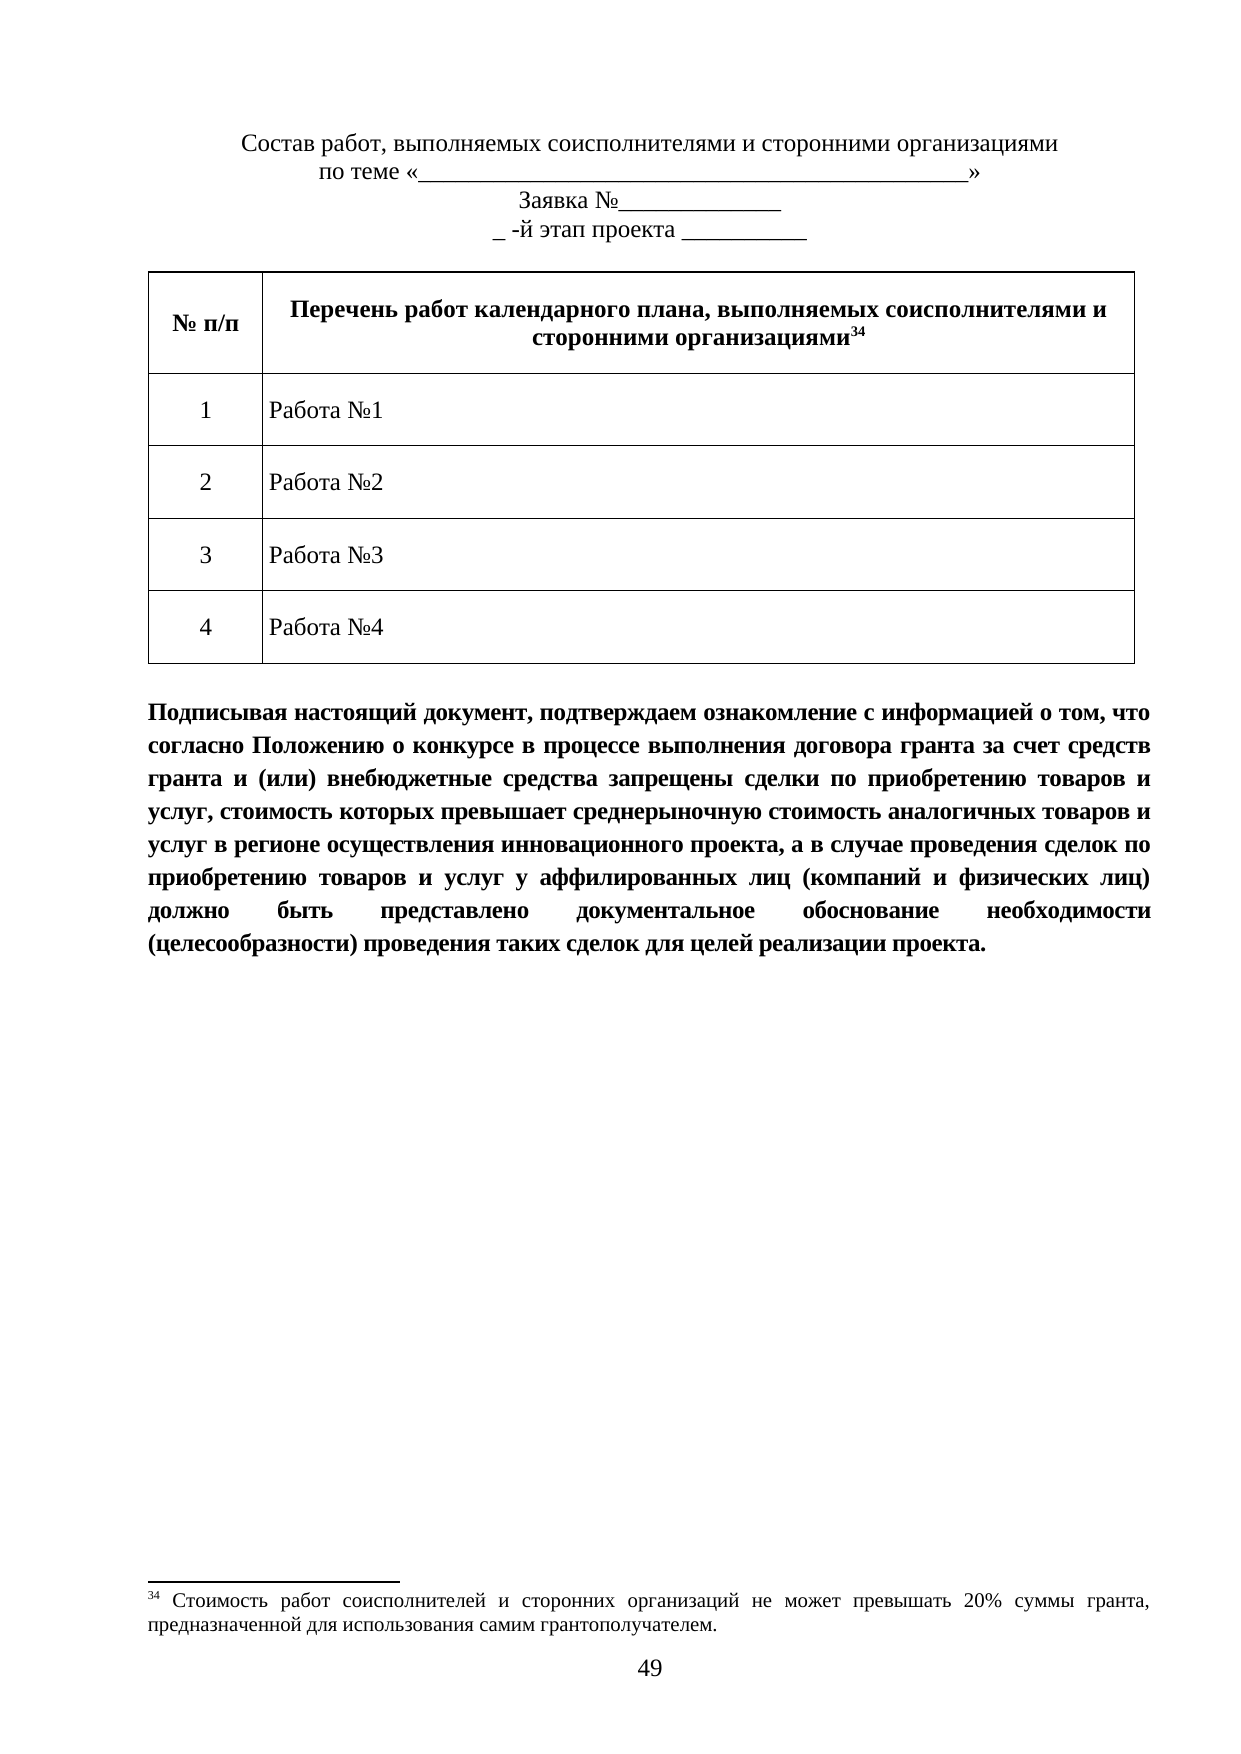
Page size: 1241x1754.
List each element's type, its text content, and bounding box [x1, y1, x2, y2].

table_cell Работа №1 [263, 374, 1134, 445]
table_cell Работа №4 [263, 591, 1134, 663]
table_header № п/п [149, 273, 262, 373]
text Заявка №_____________ [148, 185, 1152, 214]
text _ -й этап проекта __________ [148, 214, 1152, 243]
table_header Перечень работ календарного плана, выполняемых соисполнителями и сторонними организациями [263, 273, 1134, 373]
table_cell 4 [149, 591, 262, 663]
text Состав работ, выполняемых соисполнителями и сторонними организациями [148, 128, 1152, 156]
text по теме «____________________________________________» [148, 156, 1152, 185]
text Подписывая настоящий документ, подтверждаем ознакомление с информацией о том, что согласно Положению о конкурсе в процессе выполнения договора гранта за счет средств гранта и (или) внебюджетные средства запрещены сделки по приобретению товаров и услуг, стоимость которых превышает среднерыночную стоимость аналогичных товаров и услуг в регионе осуществления инновационного проекта, а в случае проведения сделок по приобретению товаров и услуг у аффилированных лиц (компаний и физических лиц) должно быть представлено документальное обоснование необходимости (целесообразности) проведения таких сделок для целей реализации проекта. [148, 697, 1152, 957]
table_cell Работа №3 [263, 519, 1134, 590]
table_cell 3 [149, 519, 262, 590]
table_cell Работа №2 [263, 446, 1134, 518]
table_cell 1 [149, 374, 262, 445]
table_cell 2 [149, 446, 262, 518]
